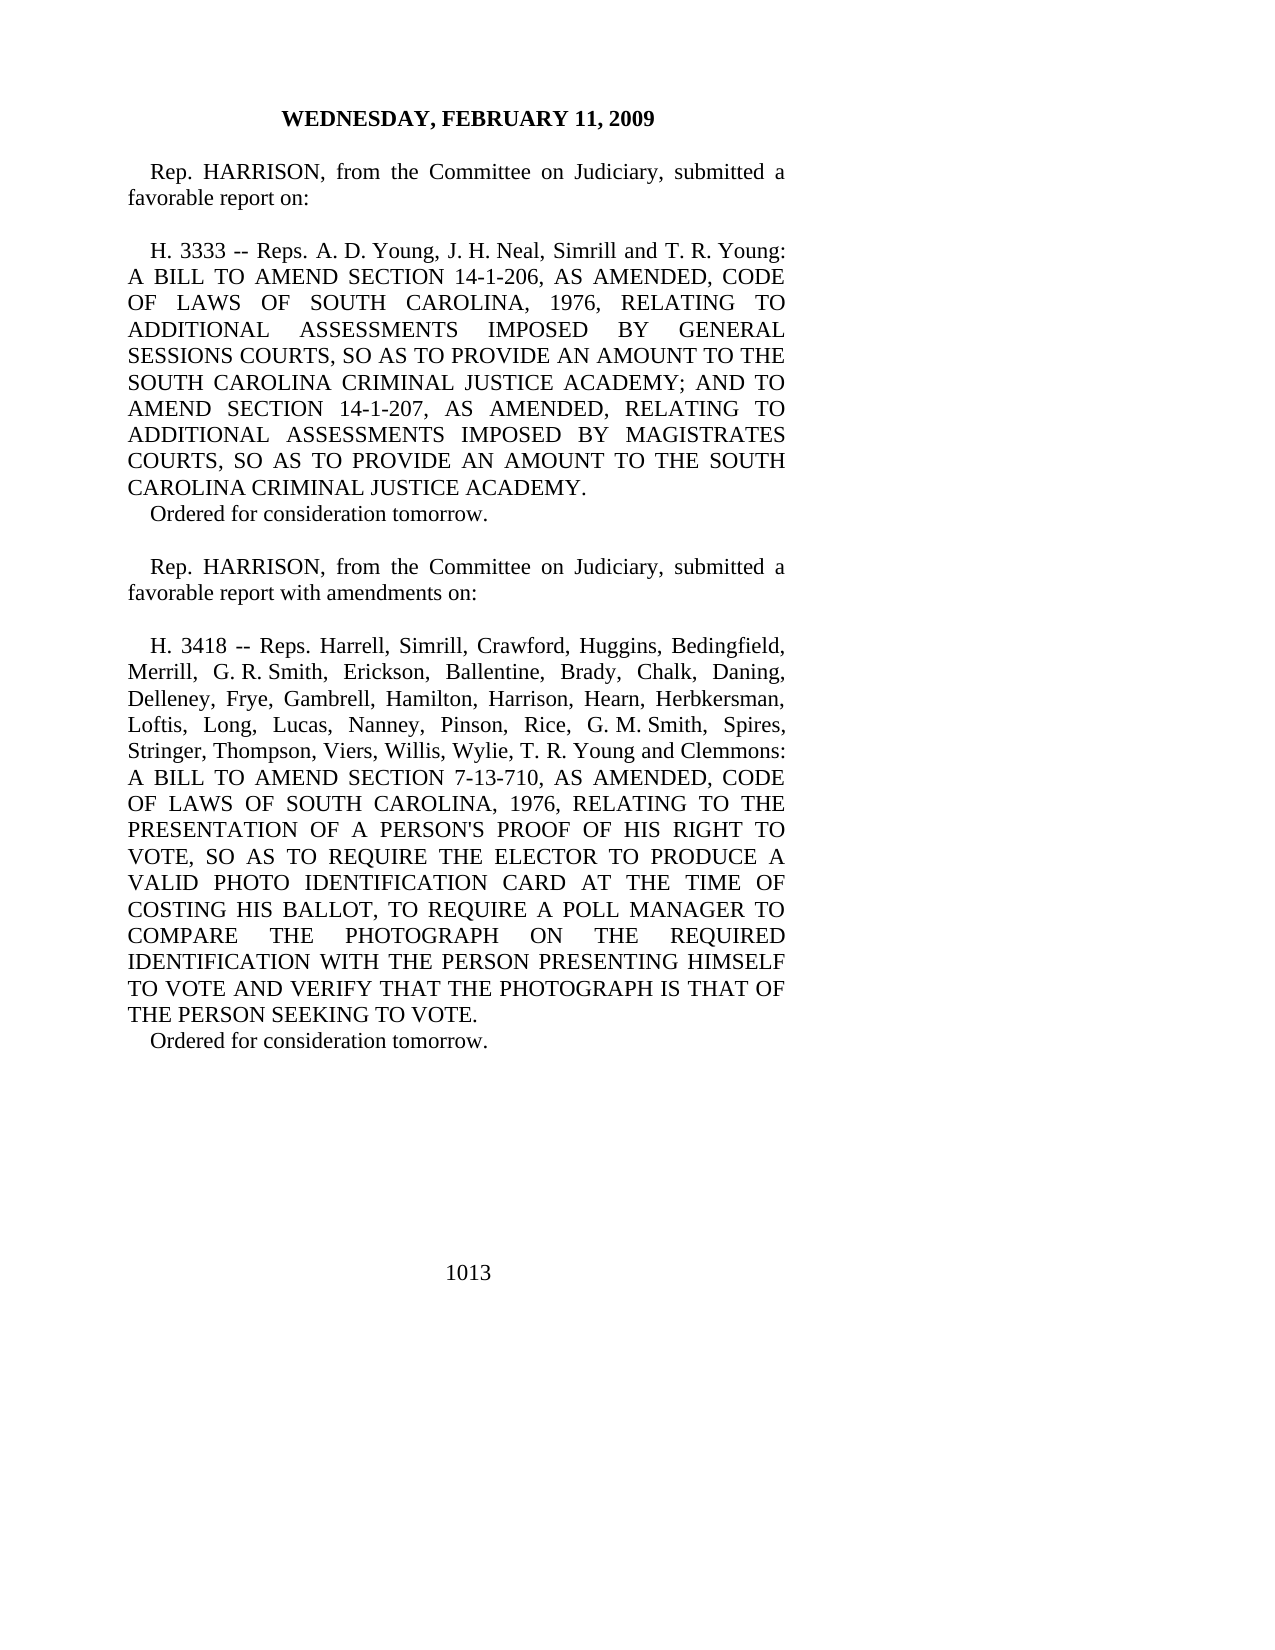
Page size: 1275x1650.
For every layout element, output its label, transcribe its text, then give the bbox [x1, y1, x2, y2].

text Ordered for consideration tomorrow. [127, 1027, 786, 1054]
text Rep. HARRISON, from the Committee on Judiciary, submitted a favorable report on: [127, 158, 786, 210]
text Ordered for consideration tomorrow. [127, 500, 786, 527]
text Rep. HARRISON, from the Committee on Judiciary, submitted a favorable report with amendments on: [127, 553, 786, 606]
text H. 3333 -- Reps. A. D. Young, J. H. Neal, Simrill and T. R. Young: A BILL TO AMEND SECTION 14-1-206, AS AMENDED, CODE OF LAWS OF SOUTH CAROLINA, 1976, RELATING TO ADDITIONAL ASSESSMENTS IMPOSED BY GENERAL SESSIONS COURTS, SO AS TO PROVIDE AN AMOUNT TO THE SOUTH CAROLINA CRIMINAL JUSTICE ACADEMY; AND TO AMEND SECTION 14-1-207, AS AMENDED, RELATING TO ADDITIONAL ASSESSMENTS IMPOSED BY MAGISTRATES COURTS, SO AS TO PROVIDE AN AMOUNT TO THE SOUTH CAROLINA CRIMINAL JUSTICE ACADEMY. [127, 237, 786, 500]
text H. 3418 -- Reps. Harrell, Simrill, Crawford, Huggins, Bedingfield, Merrill, G. R. Smith, Erickson, Ballentine, Brady, Chalk, Daning, Delleney, Frye, Gambrell, Hamilton, Harrison, Hearn, Herbkersman, Loftis, Long, Lucas, Nanney, Pinson, Rice, G. M. Smith, Spires, Stringer, Thompson, Viers, Willis, Wylie, T. R. Young and Clemmons: A BILL TO AMEND SECTION 7-13-710, AS AMENDED, CODE OF LAWS OF SOUTH CAROLINA, 1976, RELATING TO THE PRESENTATION OF A PERSON'S PROOF OF HIS RIGHT TO VOTE, SO AS TO REQUIRE THE ELECTOR TO PRODUCE A VALID PHOTO IDENTIFICATION CARD AT THE TIME OF COSTING HIS BALLOT, TO REQUIRE A POLL MANAGER TO COMPARE THE PHOTOGRAPH ON THE REQUIRED IDENTIFICATION WITH THE PERSON PRESENTING HIMSELF TO VOTE AND VERIFY THAT THE PHOTOGRAPH IS THAT OF THE PERSON SEEKING TO VOTE. [127, 632, 786, 1027]
